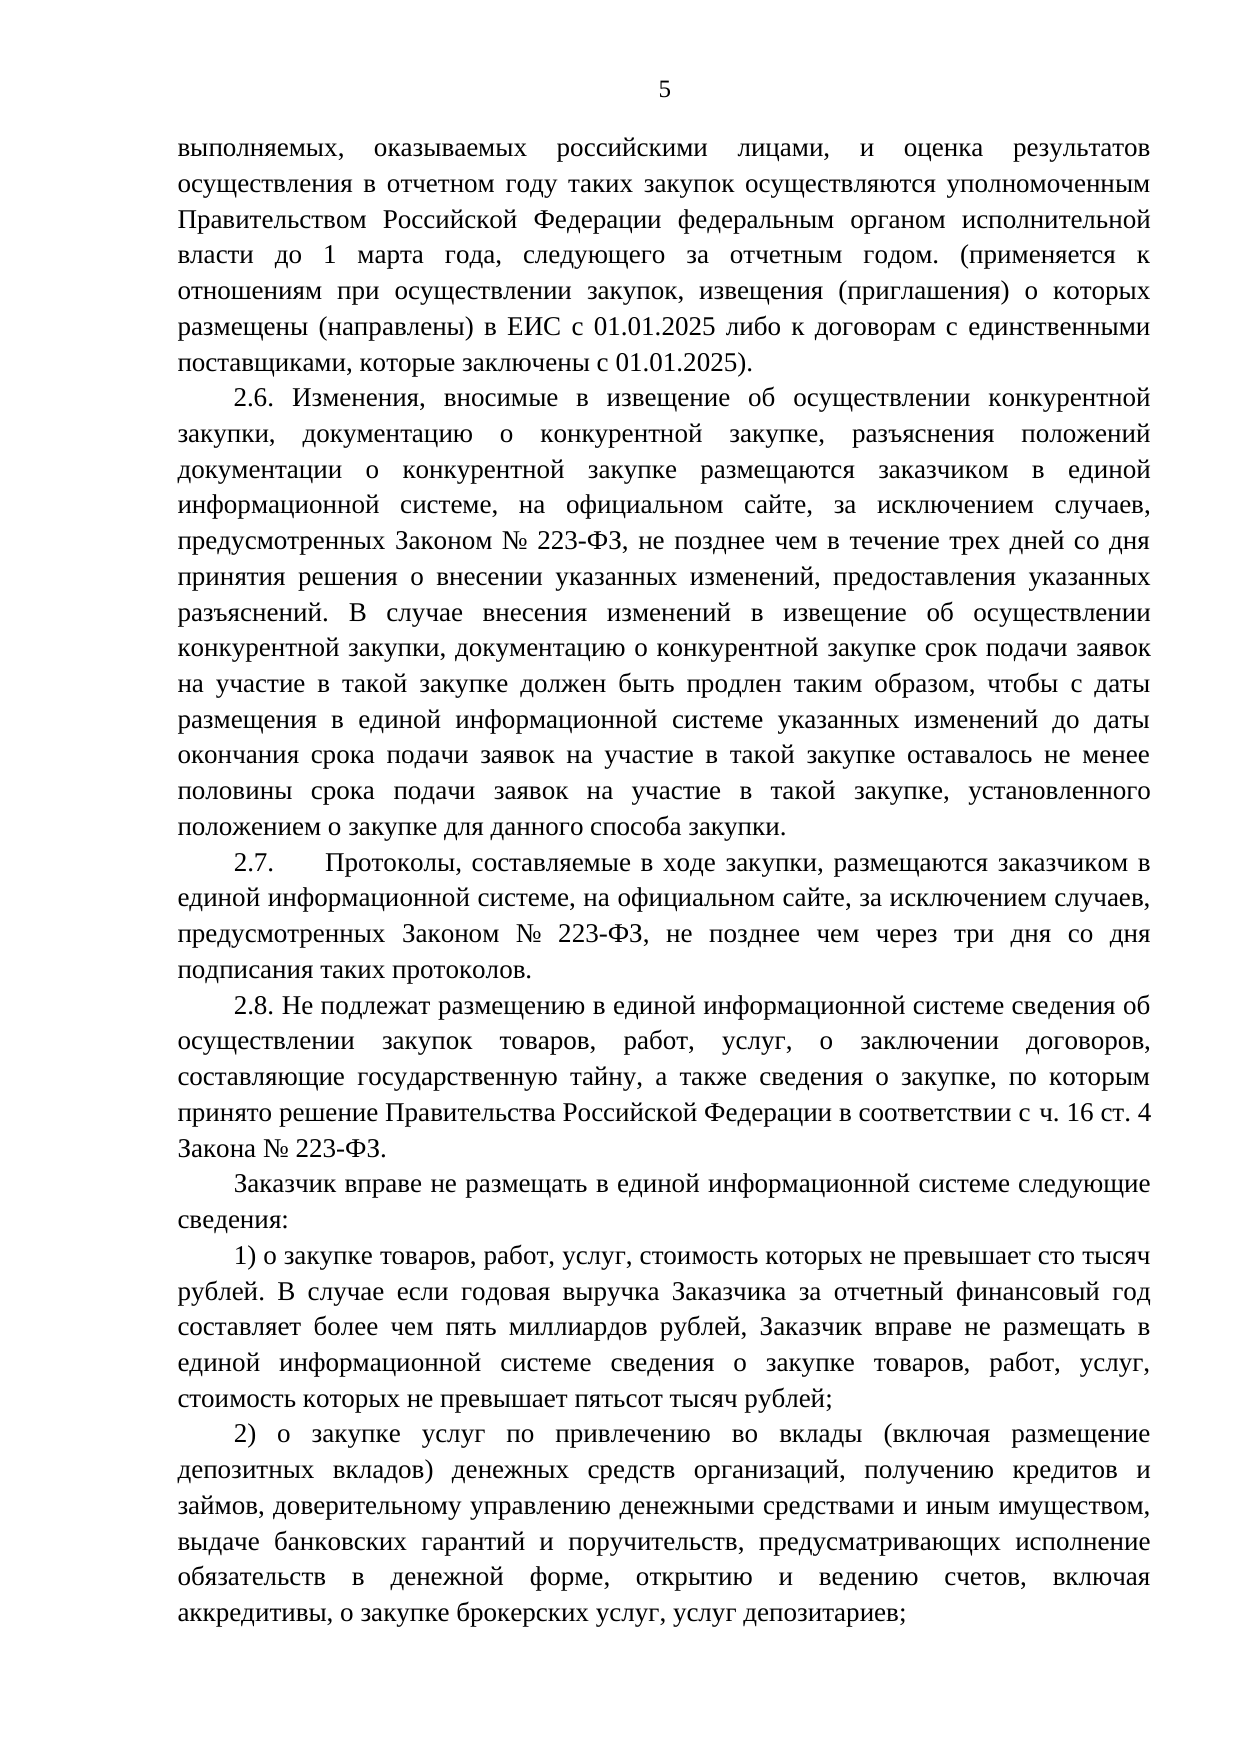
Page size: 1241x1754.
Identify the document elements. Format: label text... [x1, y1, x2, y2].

text 2.7. Протоколы, составляемые в ходе закупки, размещаются заказчиком в единой информационной системе, на официальном сайте, за исключением случаев, предусмотренных Законом № 223-ФЗ, не позднее чем через три дня со дня подписания таких протоколов. [177, 846, 1152, 984]
text 2) о закупке услуг по привлечению во вклады (включая размещение депозитных вкладов) денежных средств организаций, получению кредитов и займов, доверительному управлению денежными средствами и иным имуществом, выдаче банковских гарантий и поручительств, предусматривающих исполнение обязательств в денежной форме, открытию и ведению счетов, включая аккредитивы, о закупке брокерских услуг, услуг депозитариев; [177, 1417, 1152, 1627]
text 2.8. Не подлежат размещению в единой информационной системе сведения об осуществлении закупок товаров, работ, услуг, о заключении договоров, составляющие государственную тайну, а также сведения о закупке, по которым принято решение Правительства Российской Федерации в соответствии с ч. 16 ст. 4 Закона № 223-ФЗ. [177, 989, 1152, 1163]
text Заказчик вправе не размещать в единой информационной системе следующие сведения: [177, 1167, 1152, 1234]
text 1) о закупке товаров, работ, услуг, стоимость которых не превышает сто тысяч рублей. В случае если годовая выручка Заказчика за отчетный финансовый год составляет более чем пять миллиардов рублей, Заказчик вправе не размещать в единой информационной системе сведения о закупке товаров, работ, услуг, стоимость которых не превышает пятьсот тысяч рублей; [177, 1239, 1152, 1413]
text 2.6. Изменения, вносимые в извещение об осуществлении конкурентной закупки, документацию о конкурентной закупке, разъяснения положений документации о конкурентной закупке размещаются заказчиком в единой информационной системе, на официальном сайте, за исключением случаев, предусмотренных Законом № 223-ФЗ, не позднее чем в течение трех дней со дня принятия решения о внесении указанных изменений, предоставления указанных разъяснений. В случае внесения изменений в извещение об осуществлении конкурентной закупки, документацию о конкурентной закупке срок подачи заявок на участие в такой закупке должен быть продлен таким образом, чтобы с даты размещения в единой информационной системе указанных изменений до даты окончания срока подачи заявок на участие в такой закупке оставалось не менее половины срока подачи заявок на участие в такой закупке, установленного положением о закупке для данного способа закупки. [177, 381, 1152, 841]
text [177, 131, 1152, 377]
